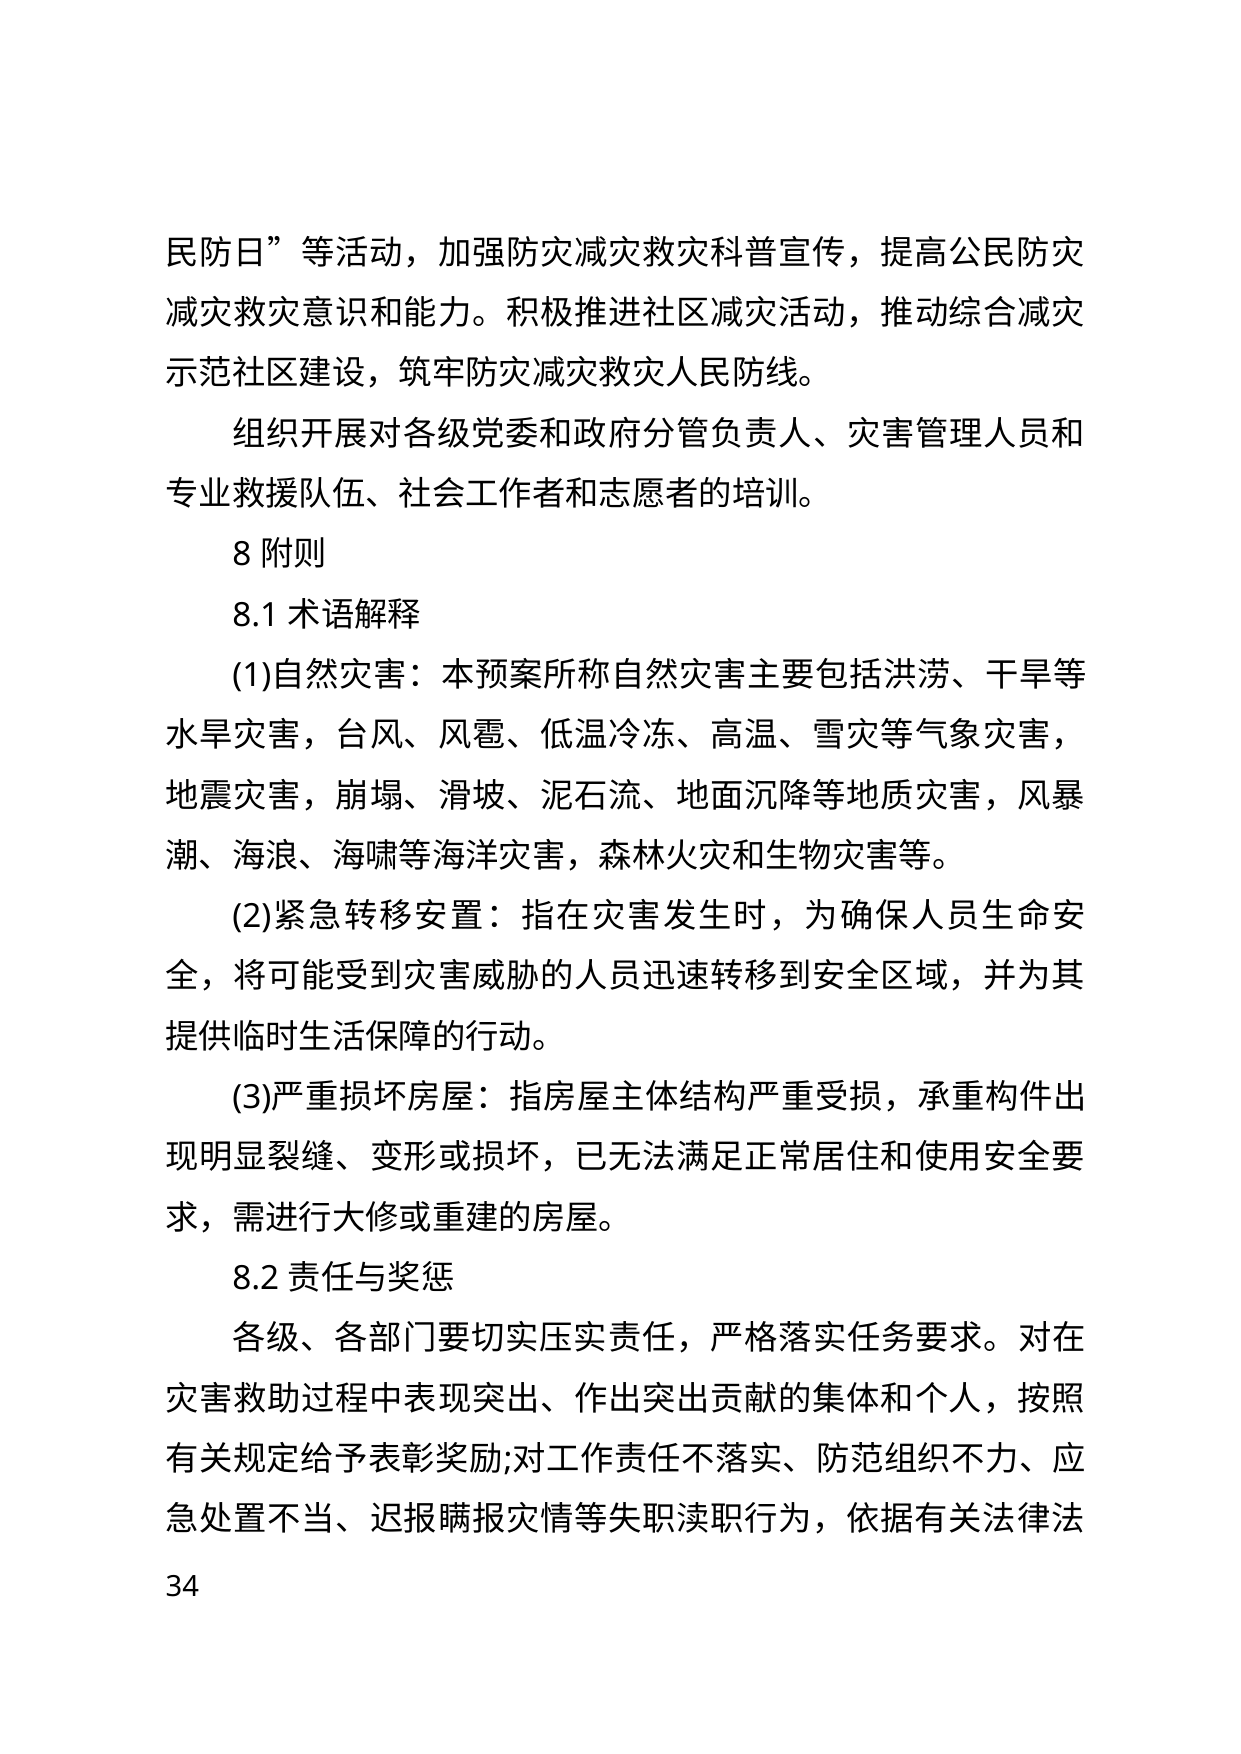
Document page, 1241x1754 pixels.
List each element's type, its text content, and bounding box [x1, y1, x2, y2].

subtitle 8.2 责任与奖惩 [165, 1245, 1087, 1305]
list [165, 219, 1087, 400]
list (1)自然灾害：本预案所称自然灾害主要包括洪涝、干旱等水旱灾害，台风、风雹、低温冷冻、高温、雪灾等气象灾害，地震灾害，崩塌、滑坡、泥石流、地面沉降等地质灾害，风暴潮、海浪、海啸等海洋灾害，森林火灾和生物灾害等。 [165, 642, 1087, 883]
subtitle 8.1 术语解释 [165, 581, 1087, 642]
list (3)严重损坏房屋：指房屋主体结构严重受损，承重构件出现明显裂缝、变形或损坏，已无法满足正常居住和使用安全要求，需进行大修或重建的房屋。 [165, 1064, 1087, 1245]
list 组织开展对各级党委和政府分管负责人、灾害管理人员和专业救援队伍、社会工作者和志愿者的培训。 [165, 400, 1087, 521]
list (2)紧急转移安置：指在灾害发生时，为确保人员生命安全，将可能受到灾害威胁的人员迅速转移到安全区域，并为其提供临时生活保障的行动。 [165, 883, 1087, 1064]
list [165, 1305, 1087, 1546]
subtitle 8 附则 [165, 521, 1087, 581]
